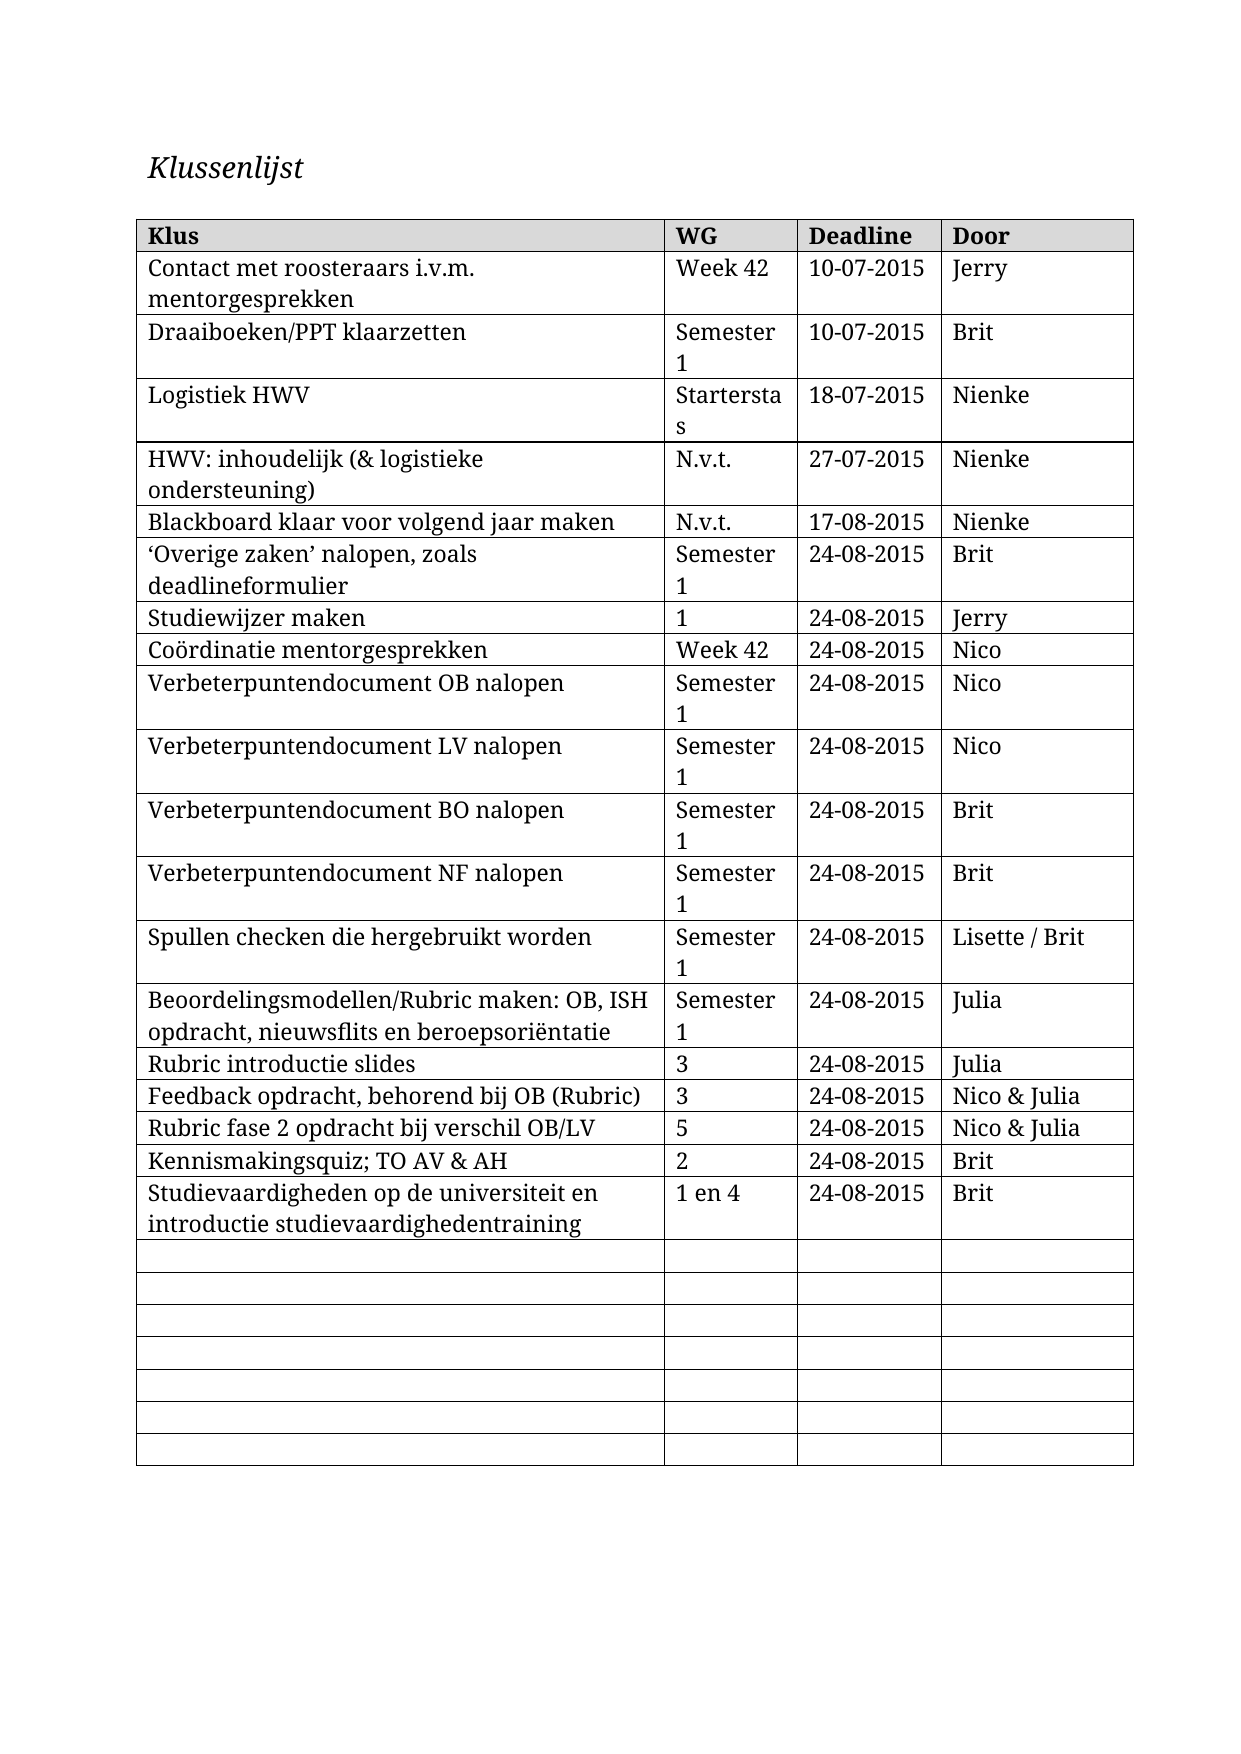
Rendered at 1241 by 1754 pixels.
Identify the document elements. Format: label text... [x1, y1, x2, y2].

table_cell Studievaardigheden op de universiteit en introductie studievaardighedentraining [137, 1177, 664, 1239]
table_cell [942, 1337, 1133, 1368]
table_cell [798, 1337, 941, 1368]
table_cell 10-07-2015 [798, 315, 941, 378]
table_cell Verbeterpuntendocument OB nalopen [137, 666, 664, 729]
table_cell Nico & Julia [942, 1080, 1133, 1111]
table_cell Semester 1 [665, 984, 797, 1047]
table_cell Nienke [942, 506, 1133, 537]
table_cell [665, 1273, 797, 1304]
table_cell Verbeterpuntendocument NF nalopen [137, 857, 664, 919]
table_cell 10-07-2015 [798, 252, 941, 314]
table_cell Brit [942, 857, 1133, 919]
table_cell [665, 1402, 797, 1433]
table_cell Kennismakingsquiz; TO AV & AH [137, 1145, 664, 1176]
table_cell Semester 1 [665, 666, 797, 729]
table_cell 27-07-2015 [798, 443, 941, 505]
table_cell [137, 1434, 664, 1465]
table_cell [942, 1434, 1133, 1465]
table_cell [137, 1370, 664, 1401]
table_cell 3 [665, 1048, 797, 1079]
table_cell Feedback opdracht, behorend bij OB (Rubric) [137, 1080, 664, 1111]
table_cell [942, 1370, 1133, 1401]
table_cell [137, 1240, 664, 1272]
table_cell [798, 1273, 941, 1304]
table_cell 24-08-2015 [798, 984, 941, 1047]
table_cell Brit [942, 1177, 1133, 1239]
text Klussenlijst [148, 148, 1093, 187]
table_cell 24-08-2015 [798, 730, 941, 792]
table_cell Nico [942, 666, 1133, 729]
table_cell [137, 1273, 664, 1304]
table_cell [942, 1305, 1133, 1336]
table_cell [665, 1240, 797, 1272]
table_cell 1 en 4 [665, 1177, 797, 1239]
table_cell Coördinatie mentorgesprekken [137, 634, 664, 665]
table_cell Draaiboeken/PPT klaarzetten [137, 315, 664, 378]
table_cell Spullen checken die hergebruikt worden [137, 921, 664, 983]
table_cell Lisette / Brit [942, 921, 1133, 983]
table_cell Brit [942, 1145, 1133, 1176]
table_cell 24-08-2015 [798, 666, 941, 729]
table_cell Jerry [942, 602, 1133, 633]
table_cell Semester 1 [665, 538, 797, 601]
table_cell 3 [665, 1080, 797, 1111]
table_cell N.v.t. [665, 506, 797, 537]
table_cell Semester 1 [665, 730, 797, 792]
table_cell [798, 1305, 941, 1336]
table_cell [942, 1273, 1133, 1304]
table_cell Semester 1 [665, 921, 797, 983]
table_header Klus [137, 220, 664, 251]
table_cell Semester 1 [665, 315, 797, 378]
table_cell 1 [665, 602, 797, 633]
table_cell [137, 1337, 664, 1368]
table_cell [798, 1402, 941, 1433]
table_cell 24-08-2015 [798, 634, 941, 665]
table_cell Nienke [942, 379, 1133, 441]
table_cell 24-08-2015 [798, 857, 941, 919]
table_cell Semester 1 [665, 794, 797, 856]
table_cell 24-08-2015 [798, 1112, 941, 1143]
table_cell Blackboard klaar voor volgend jaar maken [137, 506, 664, 537]
table_cell 24-08-2015 [798, 1080, 941, 1111]
table_cell Logistiek HWV [137, 379, 664, 441]
table_cell [798, 1370, 941, 1401]
table_cell [137, 1402, 664, 1433]
table_cell Rubric fase 2 opdracht bij verschil OB/LV [137, 1112, 664, 1143]
table_cell 2 [665, 1145, 797, 1176]
table_cell ‘Overige zaken’ nalopen, zoals deadlineformulier [137, 538, 664, 601]
table_cell Brit [942, 794, 1133, 856]
table_cell 18-07-2015 [798, 379, 941, 441]
table_cell [942, 1240, 1133, 1272]
table_cell Rubric introductie slides [137, 1048, 664, 1079]
table_cell Contact met roosteraars i.v.m. mentorgesprekken [137, 252, 664, 314]
table_cell [798, 1434, 941, 1465]
table_cell 24-08-2015 [798, 1048, 941, 1079]
table_cell Julia [942, 984, 1133, 1047]
table_cell 24-08-2015 [798, 921, 941, 983]
table_cell Nico [942, 634, 1133, 665]
table_cell 24-08-2015 [798, 1145, 941, 1176]
table_cell [665, 1370, 797, 1401]
table_cell Jerry [942, 252, 1133, 314]
table_cell [665, 1434, 797, 1465]
table_cell Studiewijzer maken [137, 602, 664, 633]
table_header WG [665, 220, 797, 251]
table_cell 24-08-2015 [798, 538, 941, 601]
table_cell Semester 1 [665, 857, 797, 919]
table_cell [665, 1305, 797, 1336]
table_cell [665, 1337, 797, 1368]
table_cell Week 42 [665, 252, 797, 314]
table_cell 24-08-2015 [798, 794, 941, 856]
table_cell Beoordelingsmodellen/Rubric maken: OB, ISH opdracht, nieuwsflits en beroepsoriëntatie [137, 984, 664, 1047]
table_cell [137, 1305, 664, 1336]
table_cell Verbeterpuntendocument BO nalopen [137, 794, 664, 856]
table_cell Starterstas [665, 379, 797, 441]
table_cell Week 42 [665, 634, 797, 665]
table_cell Julia [942, 1048, 1133, 1079]
table_cell 24-08-2015 [798, 602, 941, 633]
table_cell Nico [942, 730, 1133, 792]
table_cell 17-08-2015 [798, 506, 941, 537]
table_cell 5 [665, 1112, 797, 1143]
table_cell Brit [942, 538, 1133, 601]
table_header Deadline [798, 220, 941, 251]
table_cell [798, 1240, 941, 1272]
table_cell Nienke [942, 443, 1133, 505]
table_cell Nico & Julia [942, 1112, 1133, 1143]
table_cell 24-08-2015 [798, 1177, 941, 1239]
table_cell Verbeterpuntendocument LV nalopen [137, 730, 664, 792]
table_cell N.v.t. [665, 443, 797, 505]
table_cell HWV: inhoudelijk (& logistieke ondersteuning) [137, 443, 664, 505]
table_cell Brit [942, 315, 1133, 378]
table_cell [942, 1402, 1133, 1433]
table_header Door [942, 220, 1133, 251]
